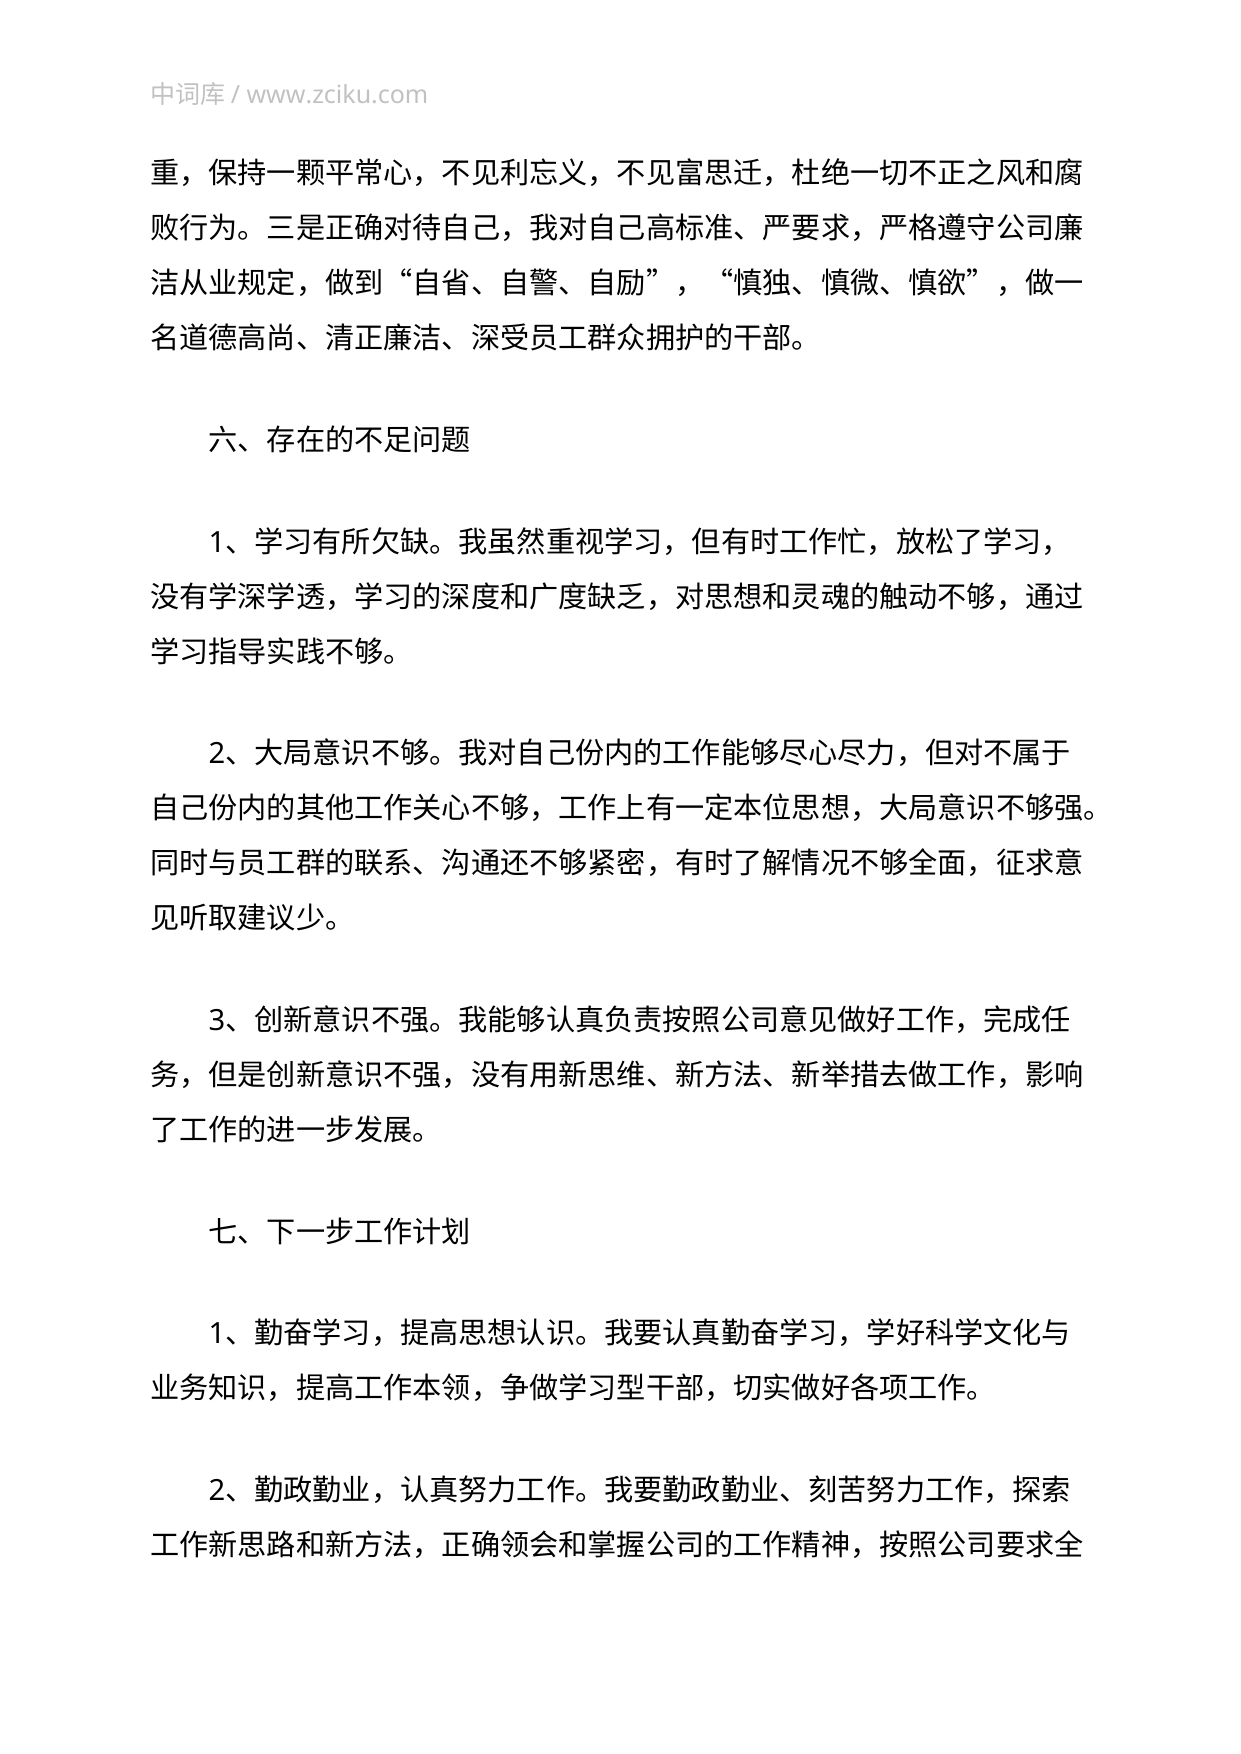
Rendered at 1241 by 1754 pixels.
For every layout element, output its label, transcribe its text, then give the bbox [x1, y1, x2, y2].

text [150, 1467, 1090, 1564]
text 六、存在的不足问题 [150, 416, 1090, 459]
text 七、下一步工作计划 [150, 1208, 1090, 1250]
text 2、大局意识不够。我对自己份内的工作能够尽心尽力，但对不属于自己份内的其他工作关心不够，工作上有一定本位思想，大局意识不够强。同时与员工群的联系、沟通还不够紧密，有时了解情况不够全面，征求意见听取建议少。 [150, 730, 1090, 937]
text 3、创新意识不强。我能够认真负责按照公司意见做好工作，完成任务，但是创新意识不强，没有用新思维、新方法、新举措去做工作，影响了工作的进一步发展。 [150, 996, 1090, 1149]
text 1、学习有所欠缺。我虽然重视学习，但有时工作忙，放松了学习，没有学深学透，学习的深度和广度缺乏，对思想和灵魂的触动不够，通过学习指导实践不够。 [150, 518, 1090, 670]
text 1、勤奋学习，提高思想认识。我要认真勤奋学习，学好科学文化与业务知识，提高工作本领，争做学习型干部，切实做好各项工作。 [150, 1310, 1090, 1407]
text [150, 150, 1090, 357]
